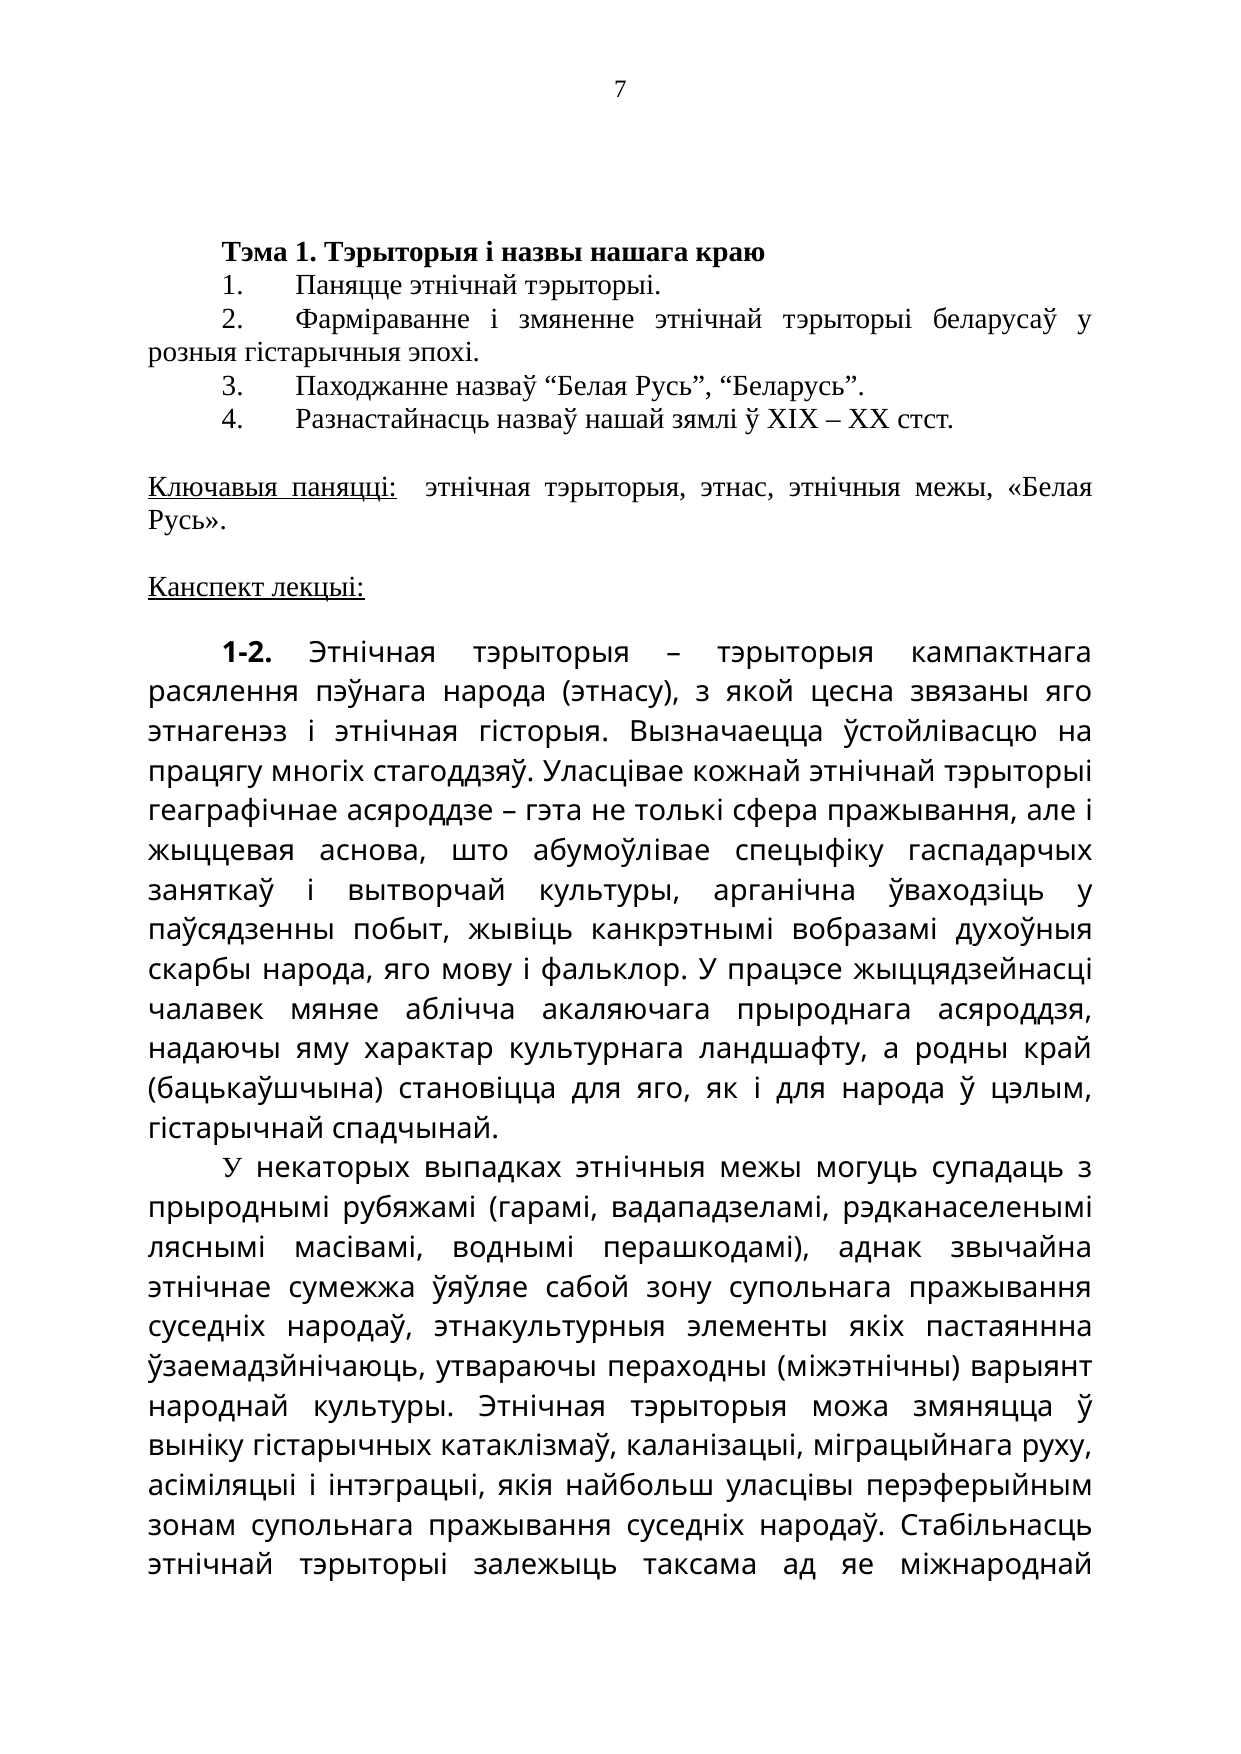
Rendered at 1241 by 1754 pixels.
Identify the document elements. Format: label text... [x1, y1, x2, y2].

text Ключавыя паняцці: этнiчная тэрыторыя, этнас, этнiчныя межы, «Белая Русь». [148, 469, 1093, 536]
text 3. Паходжанне назваў “Белая Русь”, “Беларусь”. [148, 368, 1093, 402]
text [148, 1147, 1093, 1583]
text Тэма 1. Тэрыторыя і назвы нашага краю [148, 234, 1093, 267]
text 1. Паняцце этнічнай тэрыторыі. [148, 267, 1093, 301]
text 4. Разнастайнасць назваў нашай зямлі ў ХІХ – ХХ стст. [148, 402, 1093, 435]
text 2. Фарміраванне і змяненне этнічнай тэрыторыі беларусаў у розныя гістарычныя эпохі. [148, 301, 1093, 368]
text Канспект лекцыі: [148, 569, 1093, 603]
text 1-2. Этнiчная тэрыторыя – тэрыторыя кампактнага расялення пэўнага народа (этнасу), з якой цесна звязаны яго этнагенэз i этнiчная гiсторыя. Вызначаецца ўстойлiвасцю на працягу многiх стагоддзяў. Уласцiвае кожнай этнiчнай тэрыторыi геаграфiчнае асяроддзе – гэта не толькi сфера пражывання, але i жыццевая аснова, што абумоўлiвае спецыфiку гаспадарчых заняткаў i вытворчай культуры, арганiчна ўваходзiць у паўсядзенны побыт, жывiць канкрэтнымi вобразамi духоўныя скарбы народа, яго мову i фальклор. У працэсе жыццядзейнасцi чалавек мяняе аблiчча акаляючага прыроднага асяроддзя, надаючы яму характар культурнага ландшафту, а родны край (бацькаўшчына) становiцца для яго, як i для народа ў цэлым, гiстарычнай спадчынай. [148, 631, 1093, 1147]
